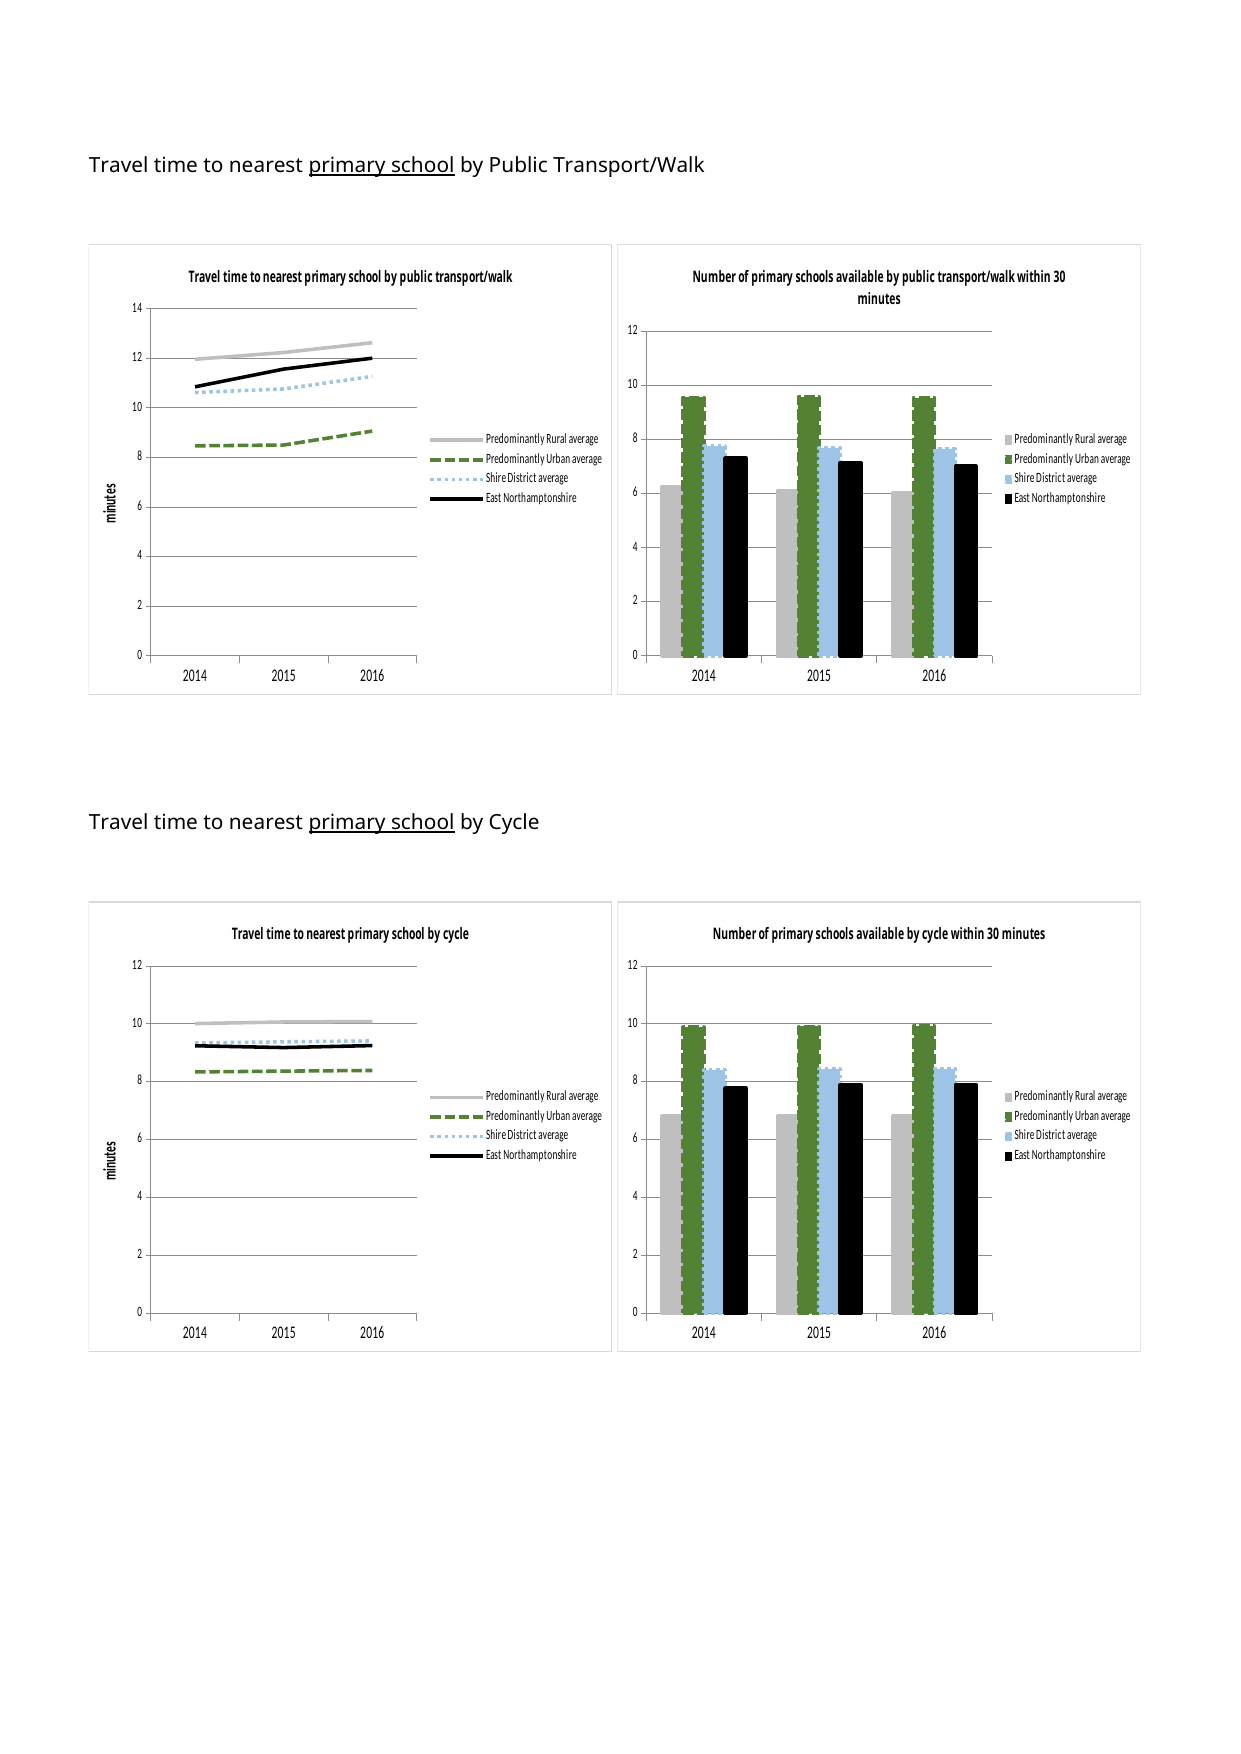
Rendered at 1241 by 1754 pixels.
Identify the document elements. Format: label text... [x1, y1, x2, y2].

text Travel time to nearest primary school by Public Transport/Walk [89, 150, 1152, 178]
text Travel time to nearest primary school by Cycle [89, 807, 1152, 836]
